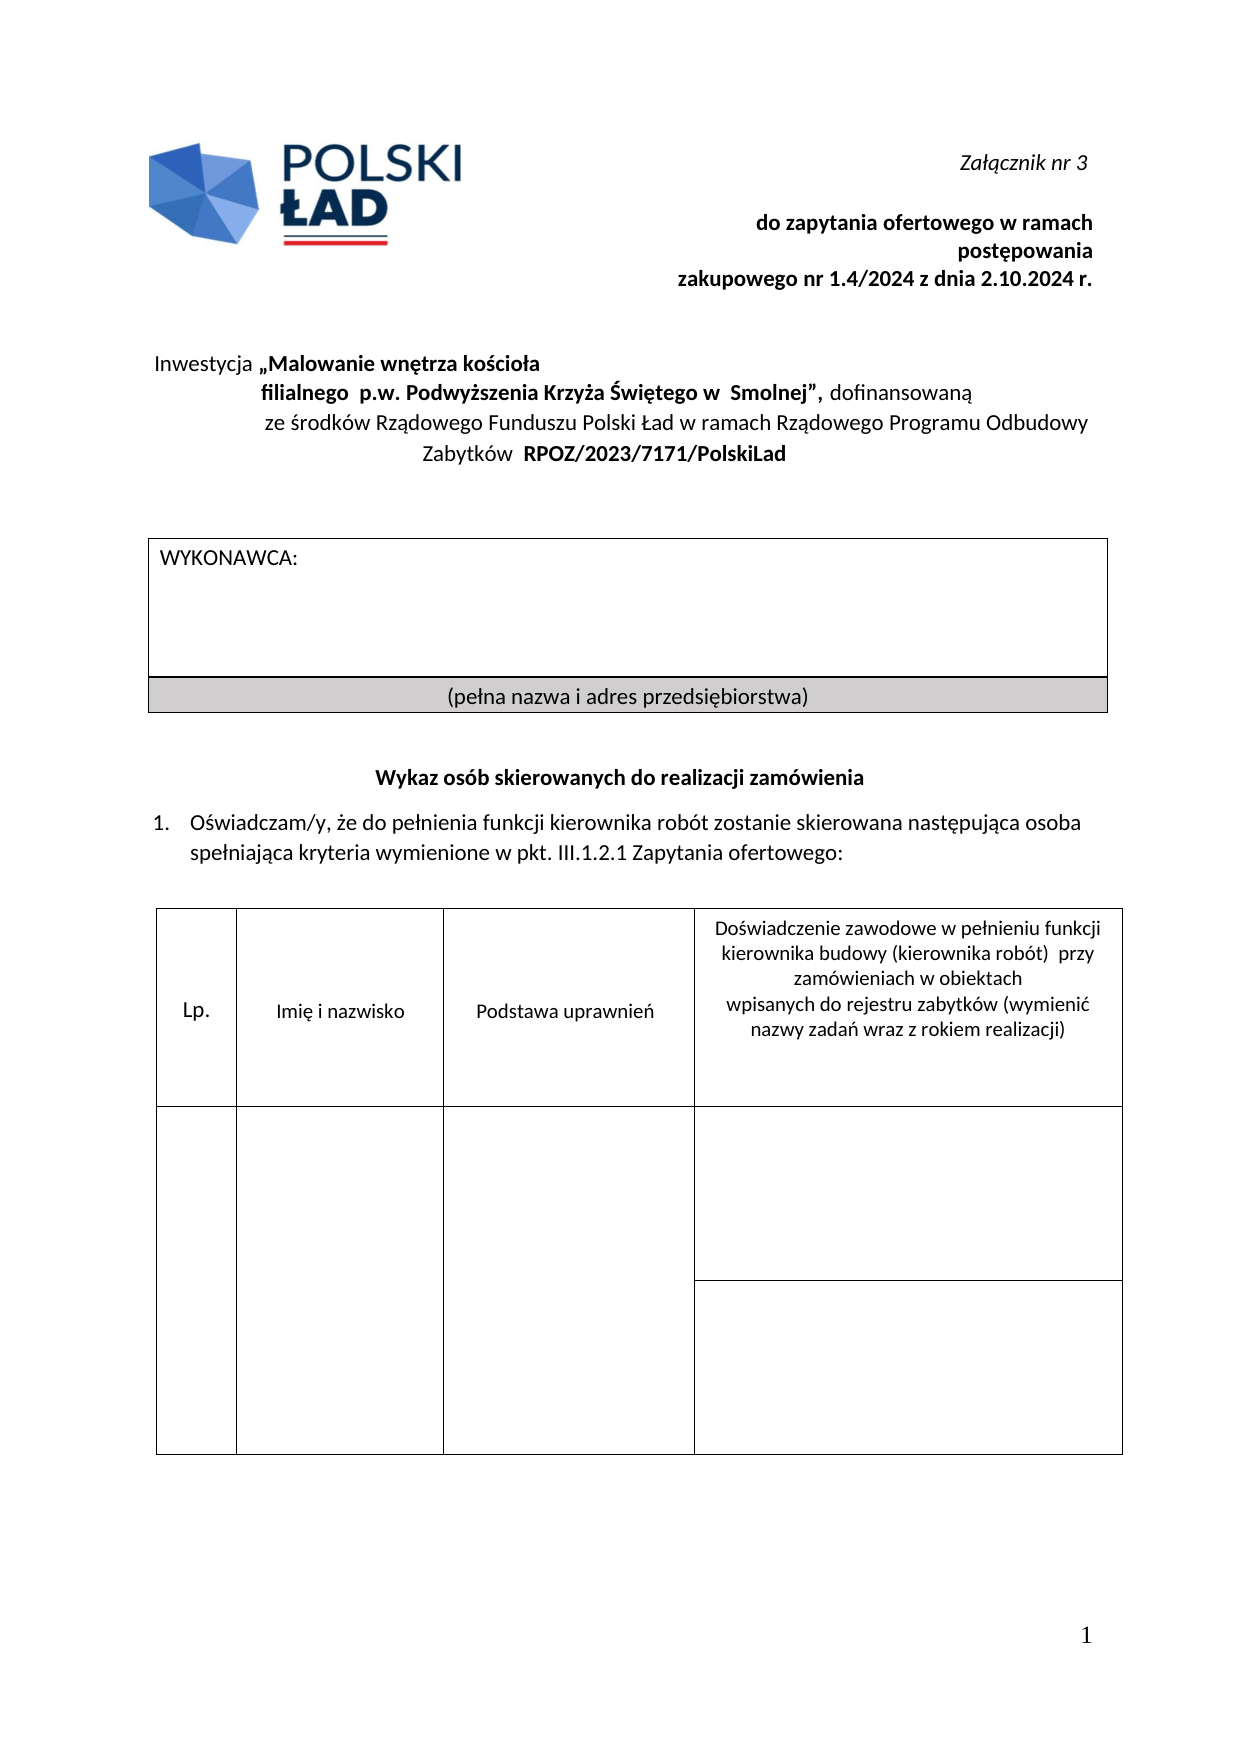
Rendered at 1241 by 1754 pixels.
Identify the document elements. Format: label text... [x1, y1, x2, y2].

table_header Lp. [157, 909, 236, 1106]
table_cell [695, 1281, 1122, 1453]
text do zapytania ofertowego w ramach postępowania zakupowego nr 1.4/2024 z dnia 2.10.2024 r. [369, 208, 1093, 292]
text filialnego p.w. Podwyższenia Krzyża Świętego w Smolnej”, dofinansowaną [148, 378, 1092, 406]
table_cell [444, 1107, 694, 1453]
table_cell (pełna nazwa i adres przedsiębiorstwa) [149, 678, 1107, 712]
table_header Imię i nazwisko [237, 909, 443, 1106]
text Załącznik nr 3 [461, 148, 1093, 176]
table_header Doświadczenie zawodowe w pełnieniu funkcji kierownika budowy (kierownika robót) przy zamówieniach w obiektach wpisanych do rejestru zabytków (wymienić nazwy zadań wraz z rokiem realizacji) [695, 909, 1122, 1106]
text ze środków Rządowego Funduszu Polski Ład w ramach Rządowego Programu Odbudowy Zabytków RPOZ/2023/7171/PolskiLad [174, 408, 1092, 467]
list Oświadczam/y, że do pełnienia funkcji kierownika robót zostanie skierowana następująca osoba spełniająca kryteria wymienione w pkt. III.1.2.1 Zapytania ofertowego: [152, 808, 1093, 866]
table_header WYKONAWCA: [149, 539, 1107, 676]
picture [148, 142, 461, 246]
table_header Podstawa uprawnień [444, 909, 694, 1106]
text Inwestycja „Malowanie wnętrza kościoła [149, 349, 1092, 377]
text Wykaz osób skierowanych do realizacji zamówienia [148, 763, 1092, 791]
table_cell [237, 1107, 443, 1453]
table_cell [157, 1107, 236, 1453]
table_cell [695, 1107, 1122, 1280]
